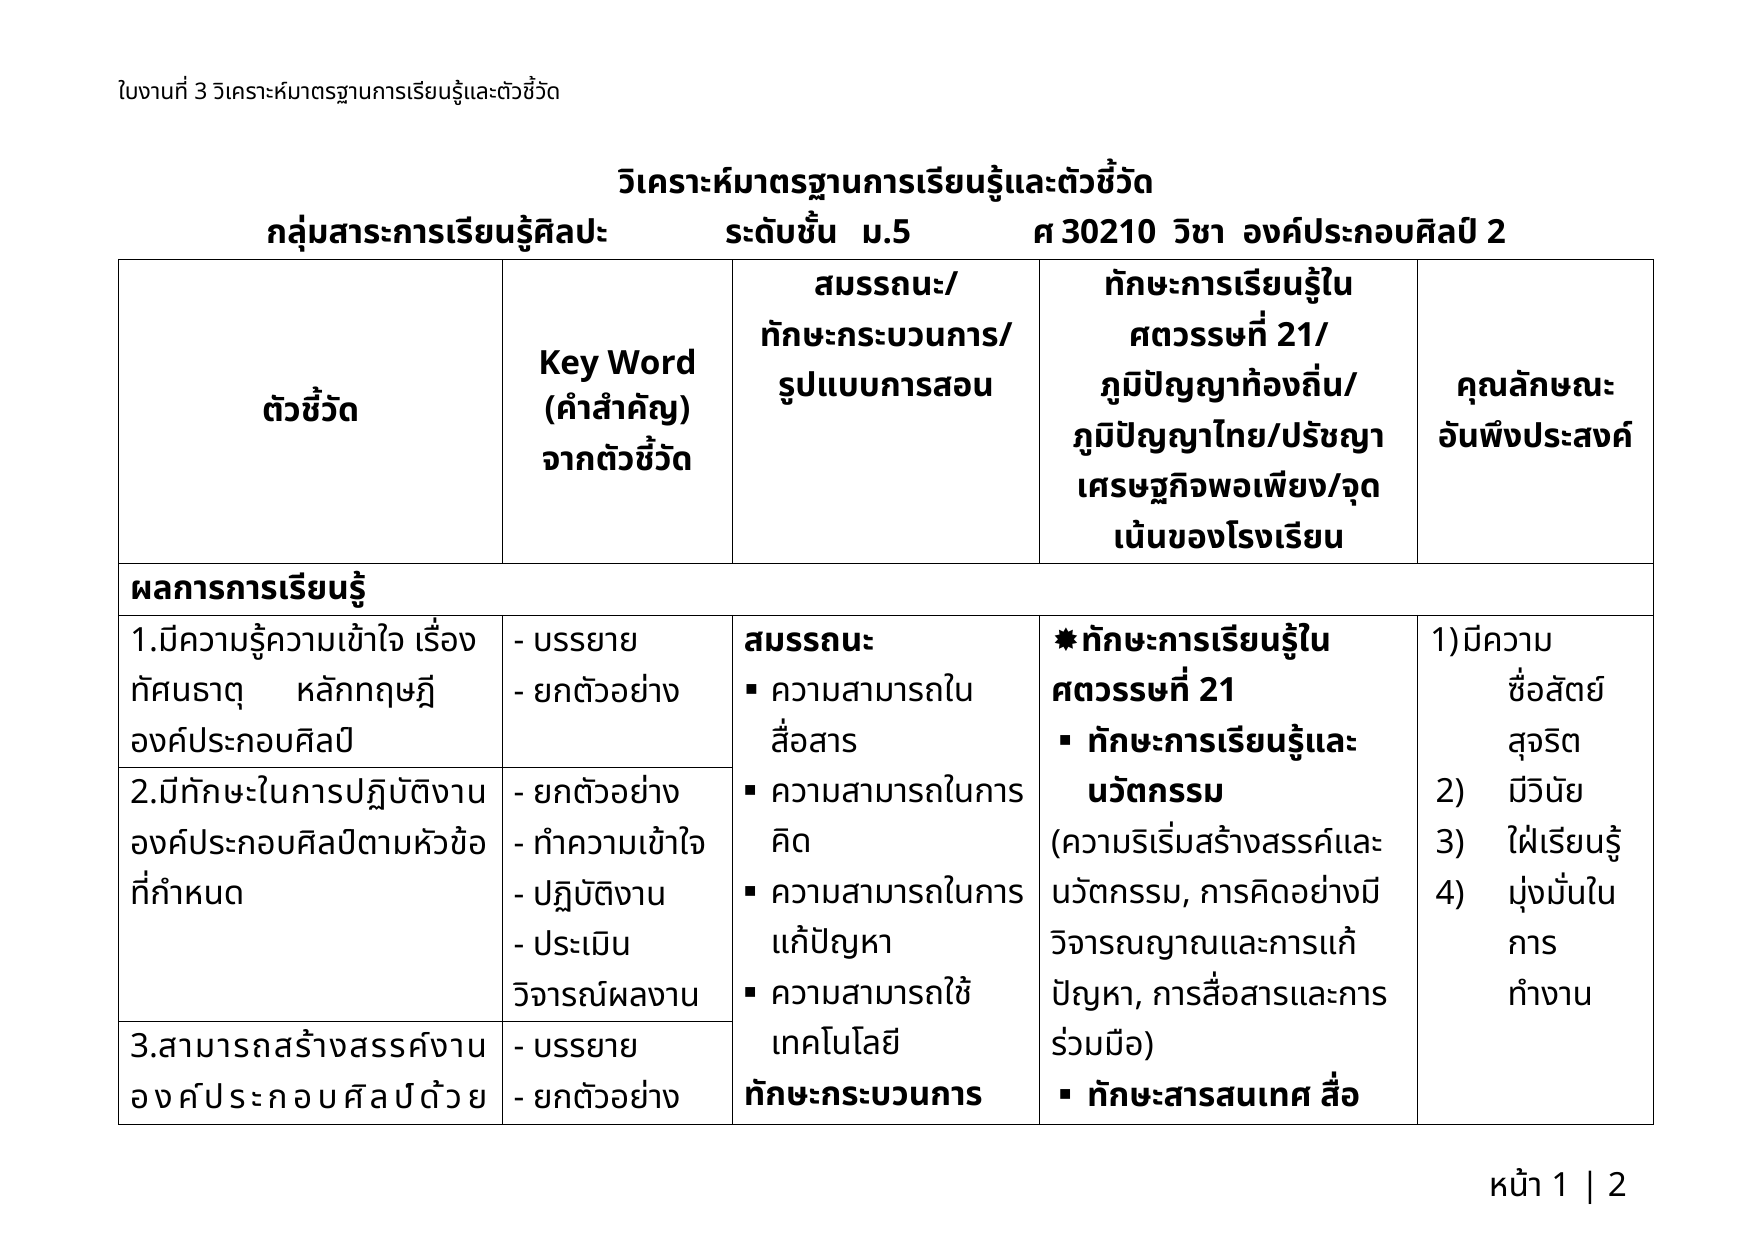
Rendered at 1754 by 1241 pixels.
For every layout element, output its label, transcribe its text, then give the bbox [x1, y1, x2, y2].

table_cell ทักษะการเรียนรู้ในศตวรรษที่ 21 ทักษะการเรียนรู้และนวัตกรรม (ความริเริ่มสร้างสรรค์และนวัตกรรม, การคิดอย่างมีวิจารณญาณและการแก้ปัญหา, การสื่อสารและการร่วมมือ) ทักษะสารสนเทศ สื่อ เทคโนโลยี (ความรู้ด้านสารสนเทศ, ความรู้เกี่ยวกับสื่อ,ความรู้ด้านเทคโนโลยี( ทักษะชีวิตและอาชีพ (ความยืดหยุ่นและการปรับตัว, การริเริ่มสร้างสรรค์และเป็นตัวของตัวเอง, ทักษะสังคมและสังคมข้ามวัฒนธรรม, การเป็นผู้สร้างหรือผู้ผลิต, ภาวะผู้นำและความรับผิดชอบ) [1040, 616, 1417, 1123]
table_cell 1.มีความรู้ความเข้าใจ เรื่องทัศนธาตุ หลักทฤษฎีองค์ประกอบศิลป์ [119, 616, 502, 767]
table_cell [503, 1022, 732, 1123]
table_cell มีความซื่อสัตย์สุจริต มีวินัย ใฝ่เรียนรู้ มุ่งมั่นในการทำงาน [1418, 616, 1653, 1123]
table_cell 2.มีทักษะในการปฏิบัติงานองค์ประกอบศิลป์ตามหัวข้อที่กำหนด [119, 768, 502, 1021]
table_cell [119, 1022, 502, 1123]
table_header สมรรถนะ/ ทักษะกระบวนการ/ รูปแบบการสอน [733, 260, 1039, 563]
table_cell - บรรยาย - ยกตัวอย่าง [503, 616, 732, 767]
table_cell ผลการการเรียนรู้ [119, 564, 1653, 615]
text วิเคราะห์มาตรฐานการเรียนรู้และตัวชี้วัด [118, 158, 1654, 208]
table_header ตัวชี้วัด [119, 260, 502, 563]
table_header ทักษะการเรียนรู้ในศตวรรษที่ 21/ ภูมิปัญญาท้องถิ่น/ภูมิปัญญาไทย/ปรัชญาเศรษฐกิจพอเพียง/จุดเน้นของโรงเรียน [1040, 260, 1417, 563]
text กลุ่มสาระการเรียนรู้ศิลปะ ระดับชั้น ม.5 ศ30210 วิชา องค์ประกอบศิลป์ 2 [118, 208, 1654, 259]
table_cell - ยกตัวอย่าง - ทำความเข้าใจ - ปฏิบัติงาน - ประเมิน วิจารณ์ผลงาน [503, 768, 732, 1021]
table_header Key Word (คำสำคัญ) จากตัวชี้วัด [503, 260, 732, 563]
table_cell สมรรถนะ ความสามารถในสื่อสาร ความสามารถในการคิด ความสามารถในการแก้ปัญหา ความสามารถใช้เทคโนโลยี ทักษะกระบวนการ ความคิดสร้างสรรค์ ทักษะด้านเทคโนโลยี การสื่อสารและปฏิสัมพันธ์ การเรียนรู้ด้วยตนเอง รูปแบบการสอน แบบค้นพบ (Discovery Method) 3p Model CIPPA Model แบบปฏิบัติการ (Laboratory Method) [733, 616, 1039, 1123]
table_header คุณลักษณะ อันพึงประสงค์ [1418, 260, 1653, 563]
